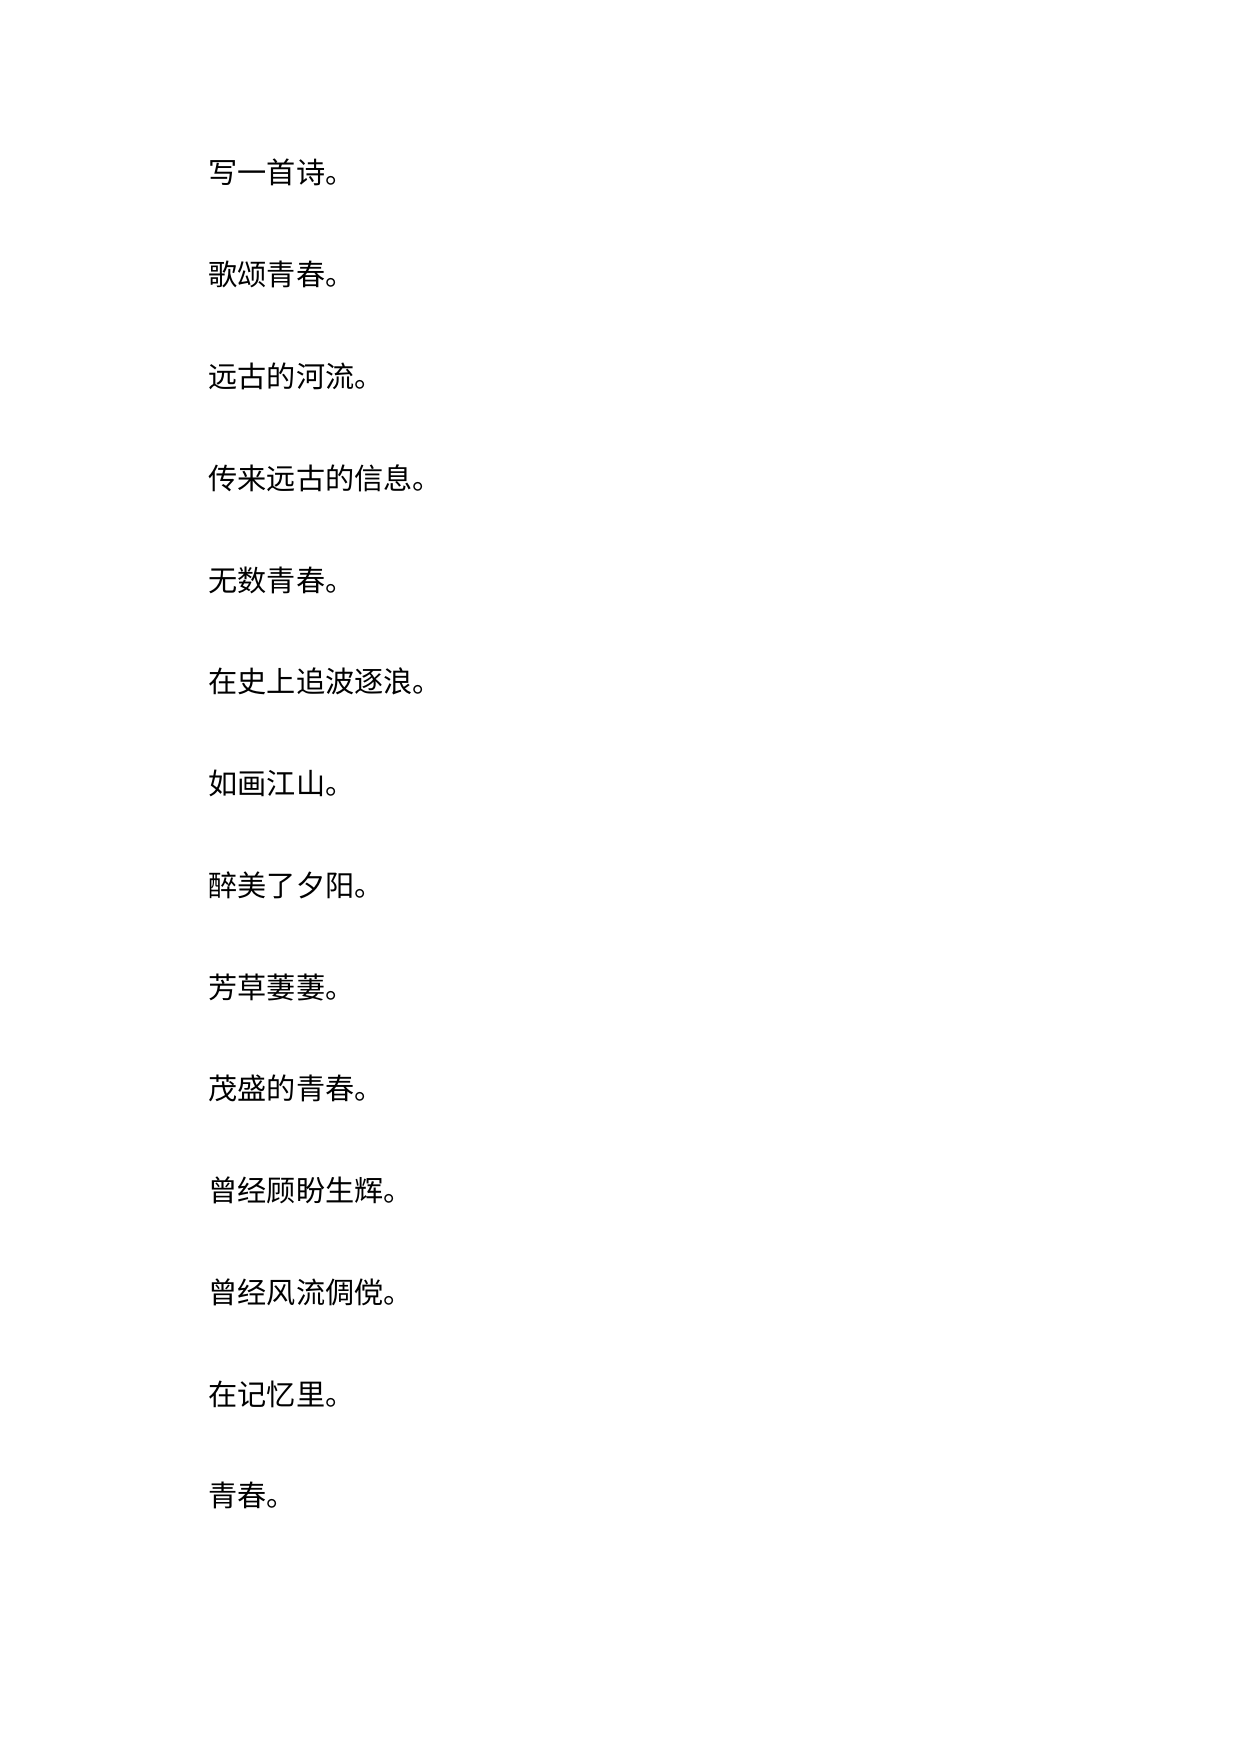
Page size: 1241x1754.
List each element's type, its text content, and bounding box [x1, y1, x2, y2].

text 歌颂青春。 [150, 252, 1090, 294]
text 远古的河流。 [150, 353, 1090, 396]
text 曾经风流倜傥。 [150, 1269, 1090, 1312]
text 如画江山。 [150, 761, 1090, 803]
text 芳草萋萋。 [150, 964, 1090, 1006]
text 在记忆里。 [150, 1371, 1090, 1413]
text 无数青春。 [150, 557, 1090, 599]
text 青春。 [150, 1473, 1090, 1515]
text 写一首诗。 [150, 150, 1090, 192]
text 传来远古的信息。 [150, 455, 1090, 498]
text 曾经顾盼生辉。 [150, 1168, 1090, 1210]
text 在史上追波逐浪。 [150, 659, 1090, 701]
text 醉美了夕阳。 [150, 862, 1090, 905]
text 茂盛的青春。 [150, 1066, 1090, 1108]
